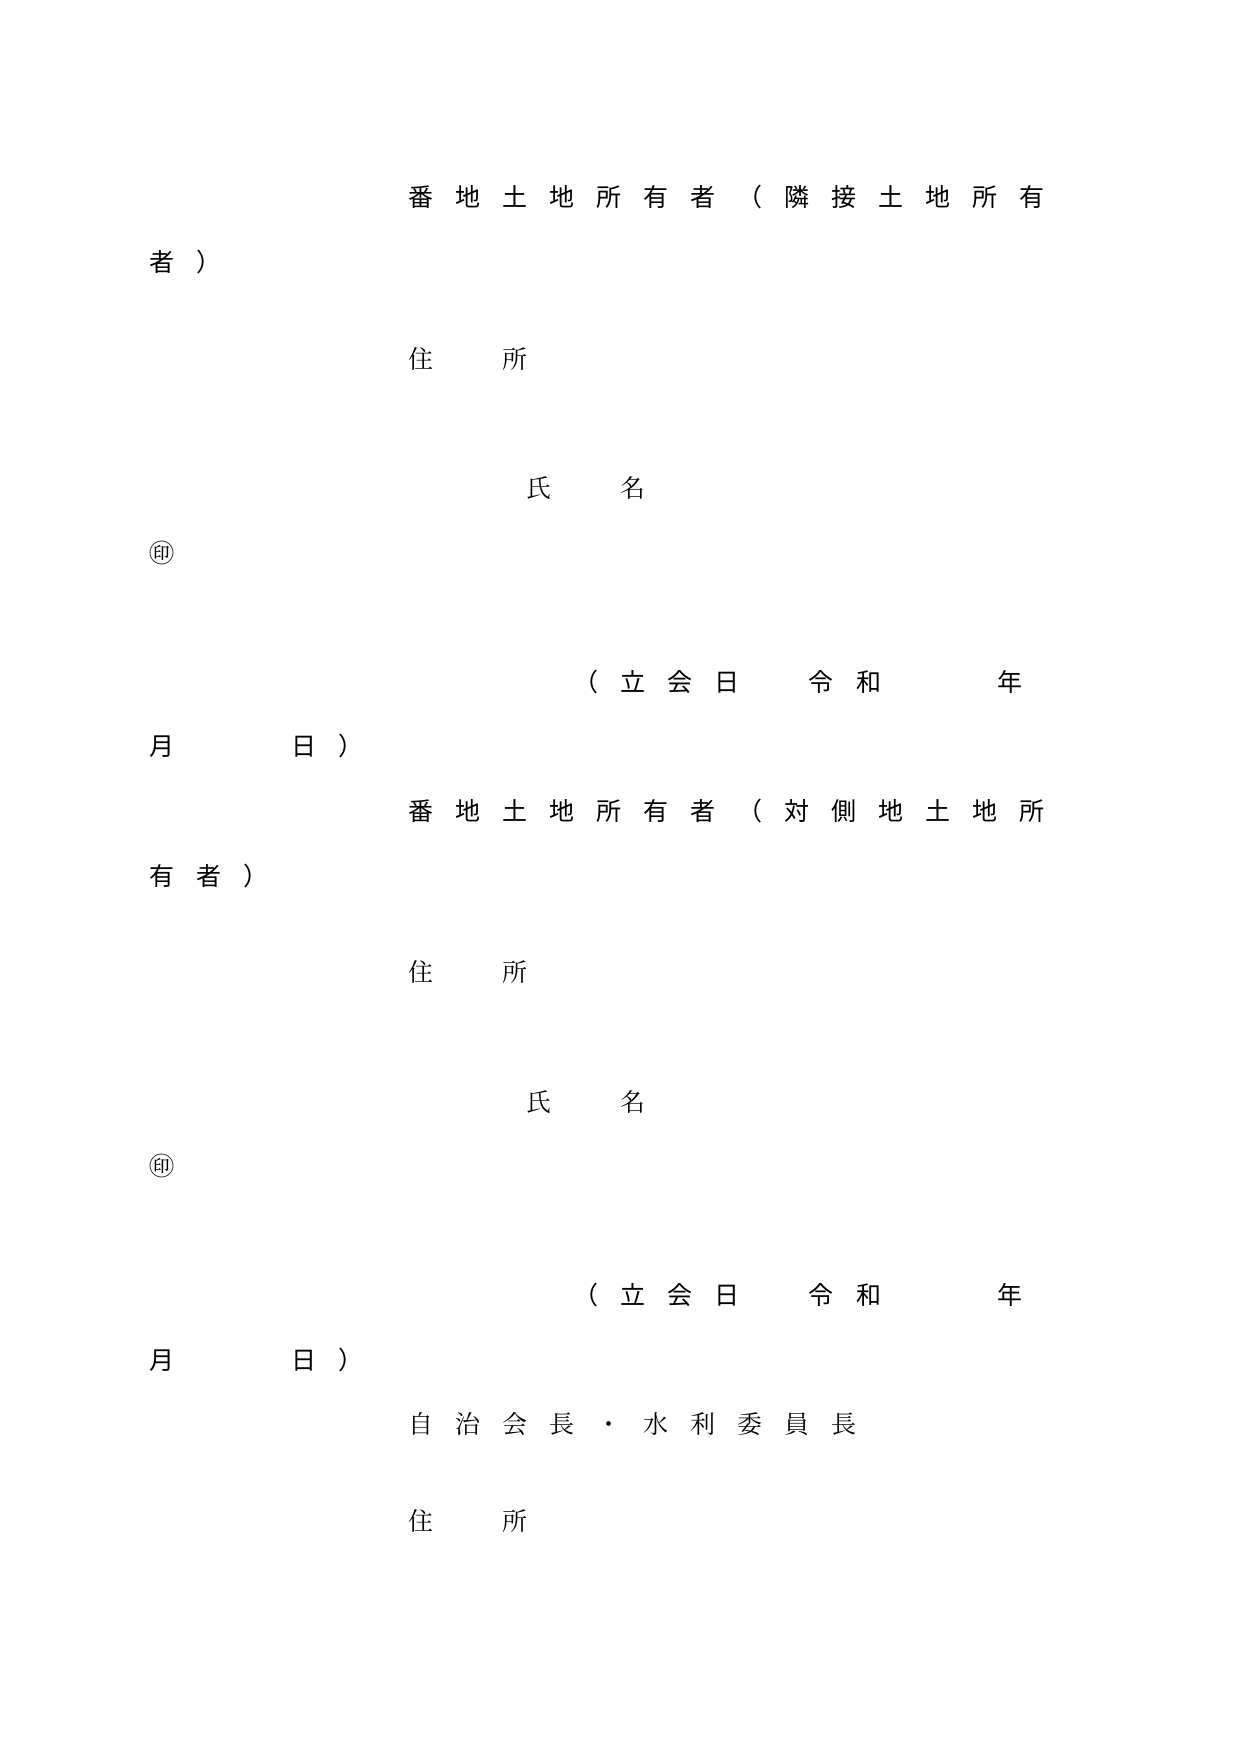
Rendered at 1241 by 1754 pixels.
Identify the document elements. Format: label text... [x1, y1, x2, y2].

text （立会日 令和 年 月 日） [149, 648, 1091, 777]
text 住 所 [149, 325, 1091, 390]
text 氏 名 ㊞ [149, 1068, 1091, 1197]
text 住 所 [149, 1488, 1091, 1552]
text 番地土地所有者（対側地土地所有者） [149, 777, 1091, 906]
text 住 所 [149, 939, 1091, 1003]
text 番地土地所有者（隣接土地所有者） [149, 164, 1091, 293]
text 自治会長・水利委員長 [149, 1391, 1091, 1455]
text 氏 名 ㊞ [149, 454, 1091, 583]
text （立会日 令和 年 月 日） [149, 1262, 1091, 1391]
